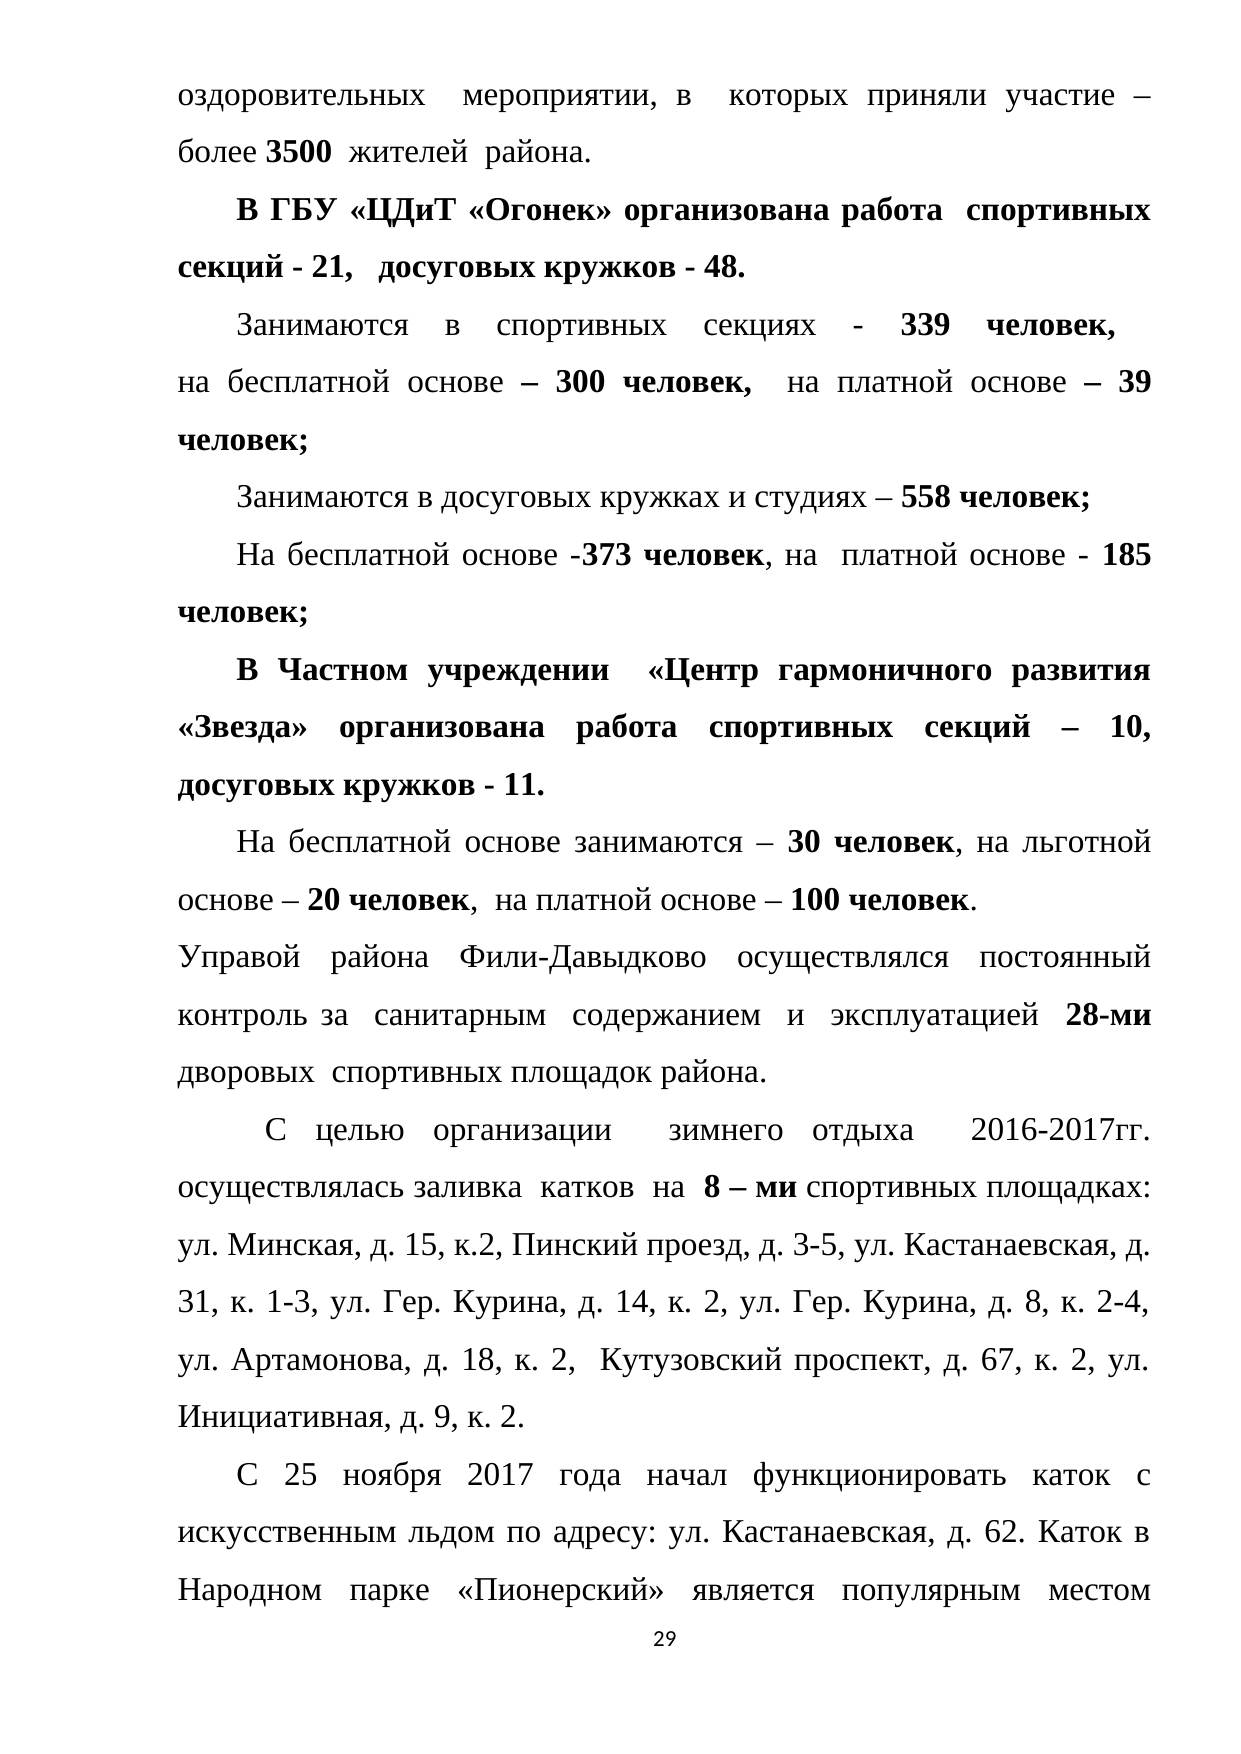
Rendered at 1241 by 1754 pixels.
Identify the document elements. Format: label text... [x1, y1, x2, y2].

text В Частном учреждении «Центр гармоничного развития «Звезда» организована работа спортивных секций – 10, досуговых кружков - 11. [177, 649, 1152, 802]
text С целью организации зимнего отдыха 2016-2017гг. осуществлялась заливка катков на 8 – ми спортивных площадках: ул. Минская, д. 15, к.2, Пинский проезд, д. 3-5, ул. Кастанаевская, д. 31, к. 1-3, ул. Гер. Курина, д. 14, к. 2, ул. Гер. Курина, д. 8, к. 2-4, ул. Артамонова, д. 18, к. 2, Кутузовский проспект, д. 67, к. 2, ул. Инициативная, д. 9, к. 2. [177, 1109, 1152, 1435]
text Занимаются в досуговых кружках и студиях – 558 человек; [177, 476, 1152, 515]
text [177, 1454, 1152, 1607]
text На бесплатной основе -373 человек, на платной основе - 185 человек; [177, 534, 1152, 630]
text Управой района Фили-Давыдково осуществлялся постоянный контроль за санитарным содержанием и эксплуатацией 28-ми дворовых спортивных площадок района. [177, 936, 1152, 1090]
text На бесплатной основе занимаются – 30 человек, на льготной основе – 20 человек, на платной основе – 100 человек. [177, 821, 1152, 917]
text Занимаются в спортивных секциях - 339 человек, на бесплатной основе – 300 человек, на платной основе – 39 человек; [177, 304, 1152, 457]
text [177, 74, 1152, 170]
text В ГБУ «ЦДиТ «Огонек» организована работа спортивных секций - 21, досуговых кружков - 48. [177, 189, 1152, 285]
